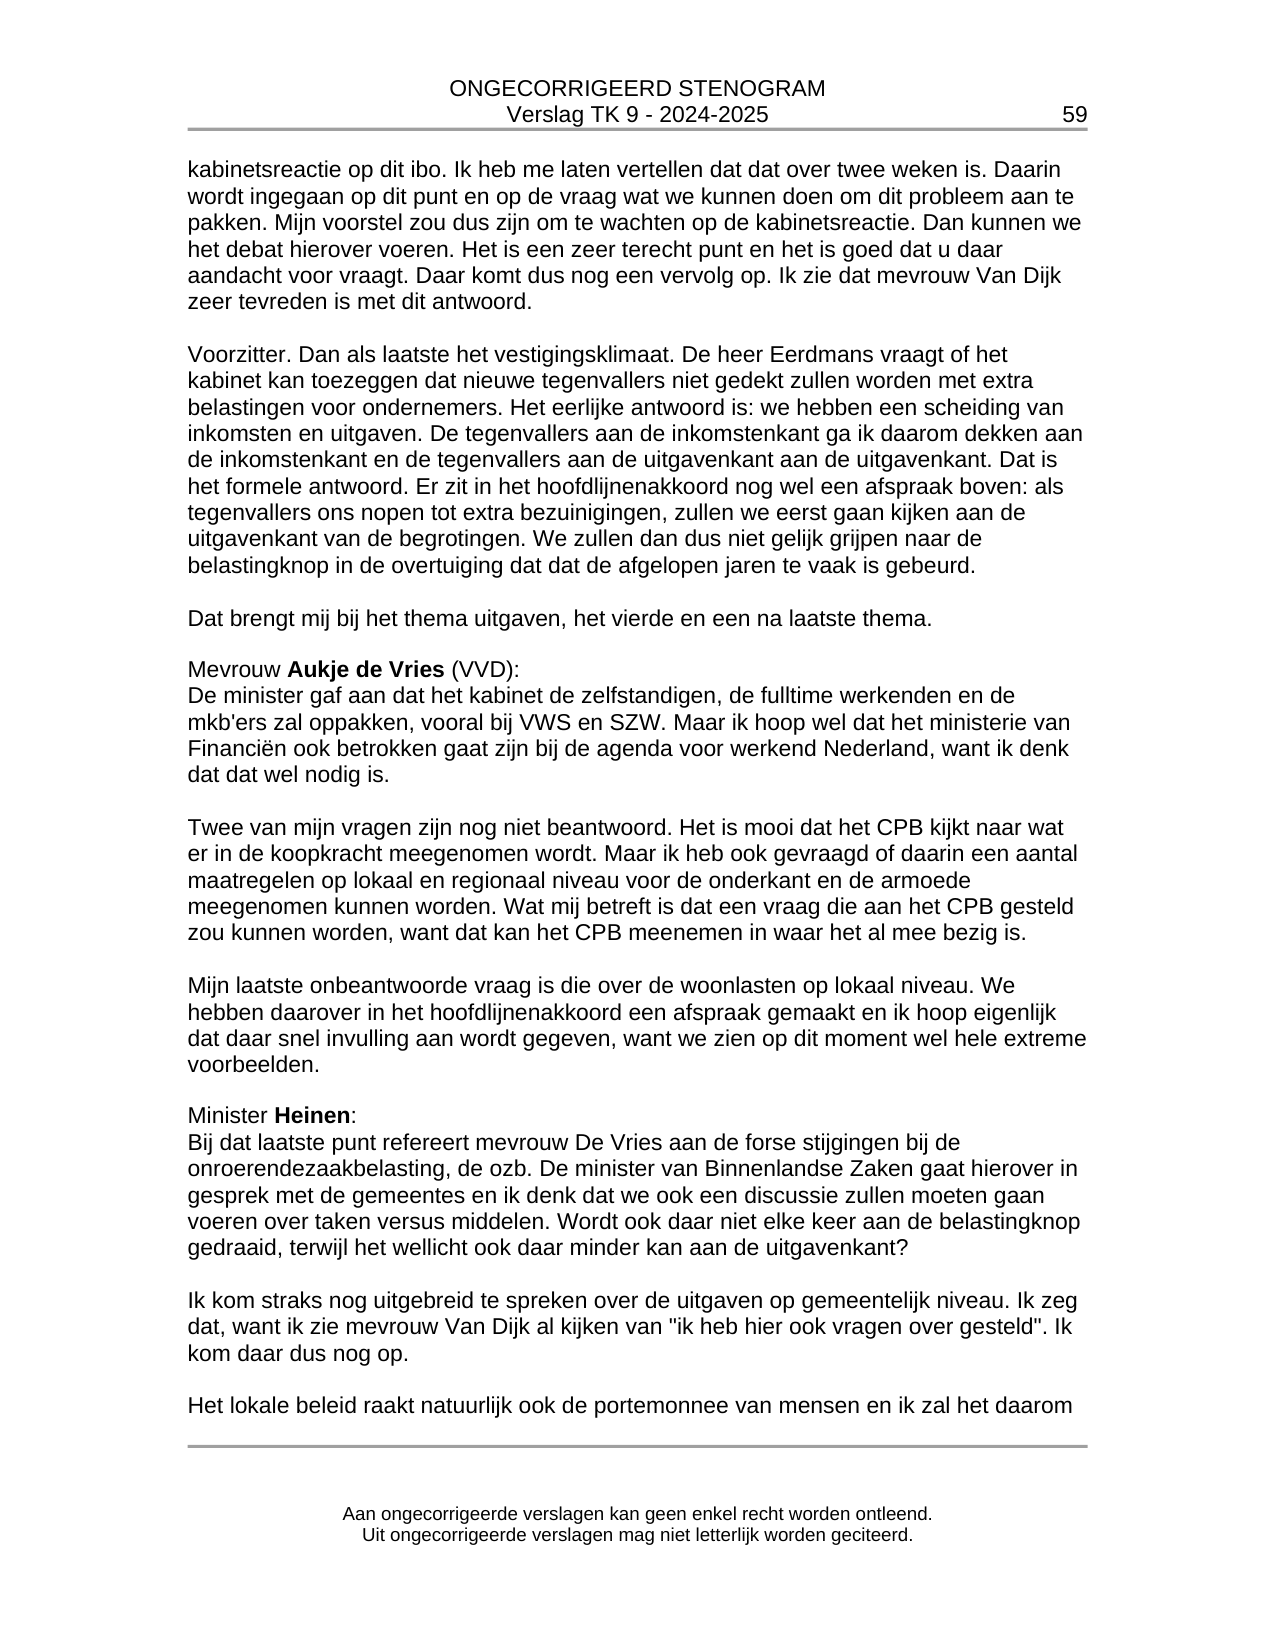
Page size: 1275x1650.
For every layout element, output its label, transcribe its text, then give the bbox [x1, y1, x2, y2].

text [187, 156, 1087, 631]
text Mevrouw Aukje de Vries (VVD): De minister gaf aan dat het kabinet de zelfstandigen, de fulltime werkenden en de mkb'ers zal oppakken, vooral bij VWS en SZW. Maar ik hoop wel dat het ministerie van Financiën ook betrokken gaat zijn bij de agenda voor werkend Nederland, want ik denk dat dat wel nodig is. Twee van mijn vragen zijn nog niet beantwoord. Het is mooi dat het CPB kijkt naar wat er in de koopkracht meegenomen wordt. Maar ik heb ook gevraagd of daarin een aantal maatregelen op lokaal en regionaal niveau voor de onderkant en de armoede meegenomen kunnen worden. Wat mij betreft is dat een vraag die aan het CPB gesteld zou kunnen worden, want dat kan het CPB meenemen in waar het al mee bezig is. Mijn laatste onbeantwoorde vraag is die over de woonlasten op lokaal niveau. We hebben daarover in het hoofdlijnenakkoord een afspraak gemaakt en ik hoop eigenlijk dat daar snel invulling aan wordt gegeven, want we zien op dit moment wel hele extreme voorbeelden. [187, 656, 1087, 1077]
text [187, 1102, 1087, 1419]
